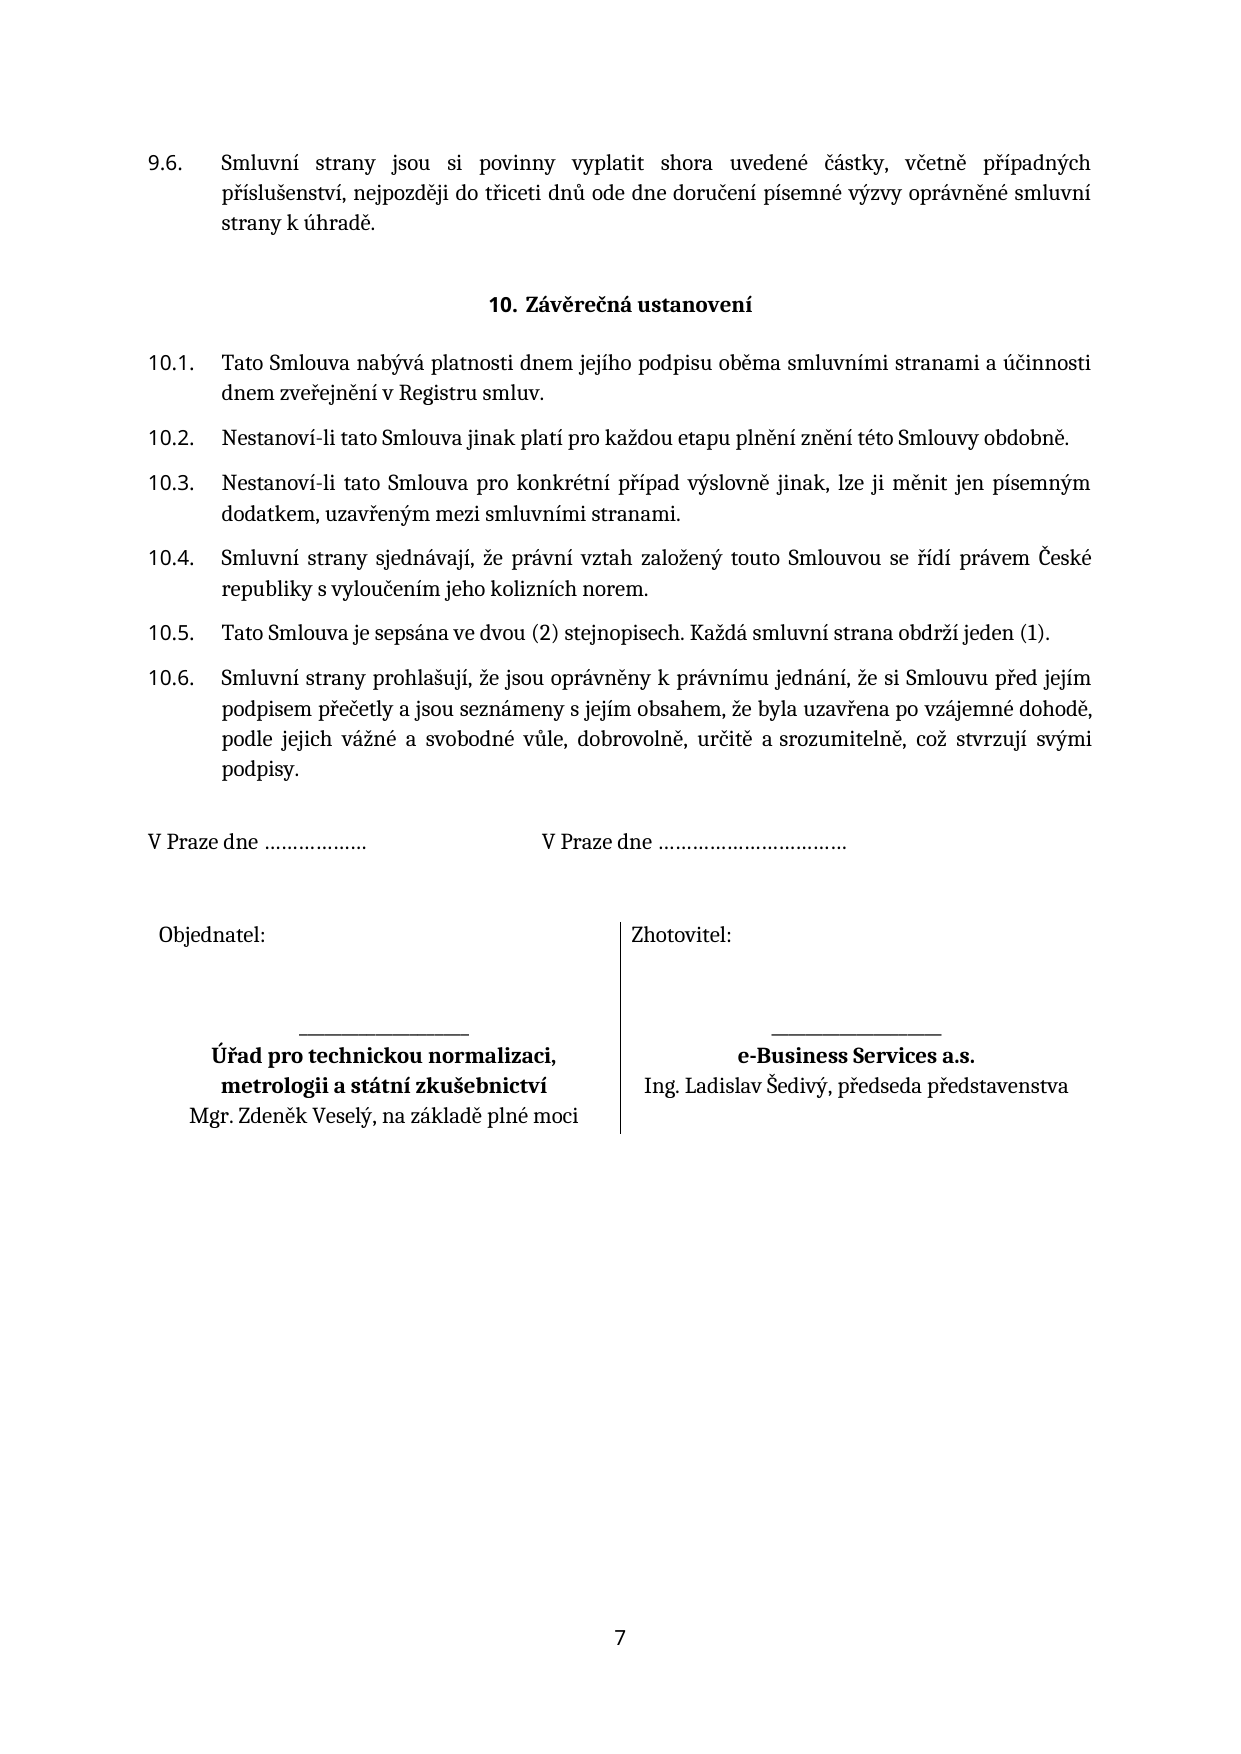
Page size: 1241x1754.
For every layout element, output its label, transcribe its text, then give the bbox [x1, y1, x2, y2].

table_header Zhotovitel: ____________________ e-Business Services a.s. Ing. Ladislav Šedivý, předseda představenstva [621, 922, 1093, 1134]
list Smluvní strany jsou si povinny vyplatit shora uvedené částky, včetně případných příslušenství, nejpozději do třiceti dnů ode dne doručení písemné výzvy oprávněné smluvní strany k úhradě. [148, 148, 1093, 236]
table_header Objednatel: ____________________ Úřad pro technickou normalizaci, metrologii a státní zkušebnictví Mgr. Zdeněk Veselý, na základě plné moci [148, 922, 620, 1134]
list Závěrečná ustanovení [148, 290, 1093, 319]
list Tato Smlouva je sepsána ve dvou (2) stejnopisech. Každá smluvní strana obdrží jeden (1). [148, 618, 1093, 646]
list Smluvní strany sjednávají, že právní vztah založený touto Smlouvou se řídí právem České republiky s vyloučením jeho kolizních norem. [148, 543, 1093, 602]
list Tato Smlouva nabývá platnosti dnem jejího podpisu oběma smluvními stranami a účinnosti dnem zveřejnění v Registru smluv. [148, 348, 1093, 407]
list Nestanoví-li tato Smlouva pro konkrétní případ výslovně jinak, lze ji měnit jen písemným dodatkem, uzavřeným mezi smluvními stranami. [148, 468, 1093, 527]
text V Praze dne ……………… V Praze dne …………………………… [148, 829, 1093, 855]
list Smluvní strany prohlašují, že jsou oprávněny k právnímu jednání, že si Smlouvu před jejím podpisem přečetly a jsou seznámeny s jejím obsahem, že byla uzavřena po vzájemné dohodě, podle jejich vážné a svobodné vůle, dobrovolně, určitě a srozumitelně, což stvrzují svými podpisy. [148, 663, 1093, 782]
list Nestanoví-li tato Smlouva jinak platí pro každou etapu plnění znění této Smlouvy obdobně. [148, 423, 1093, 451]
